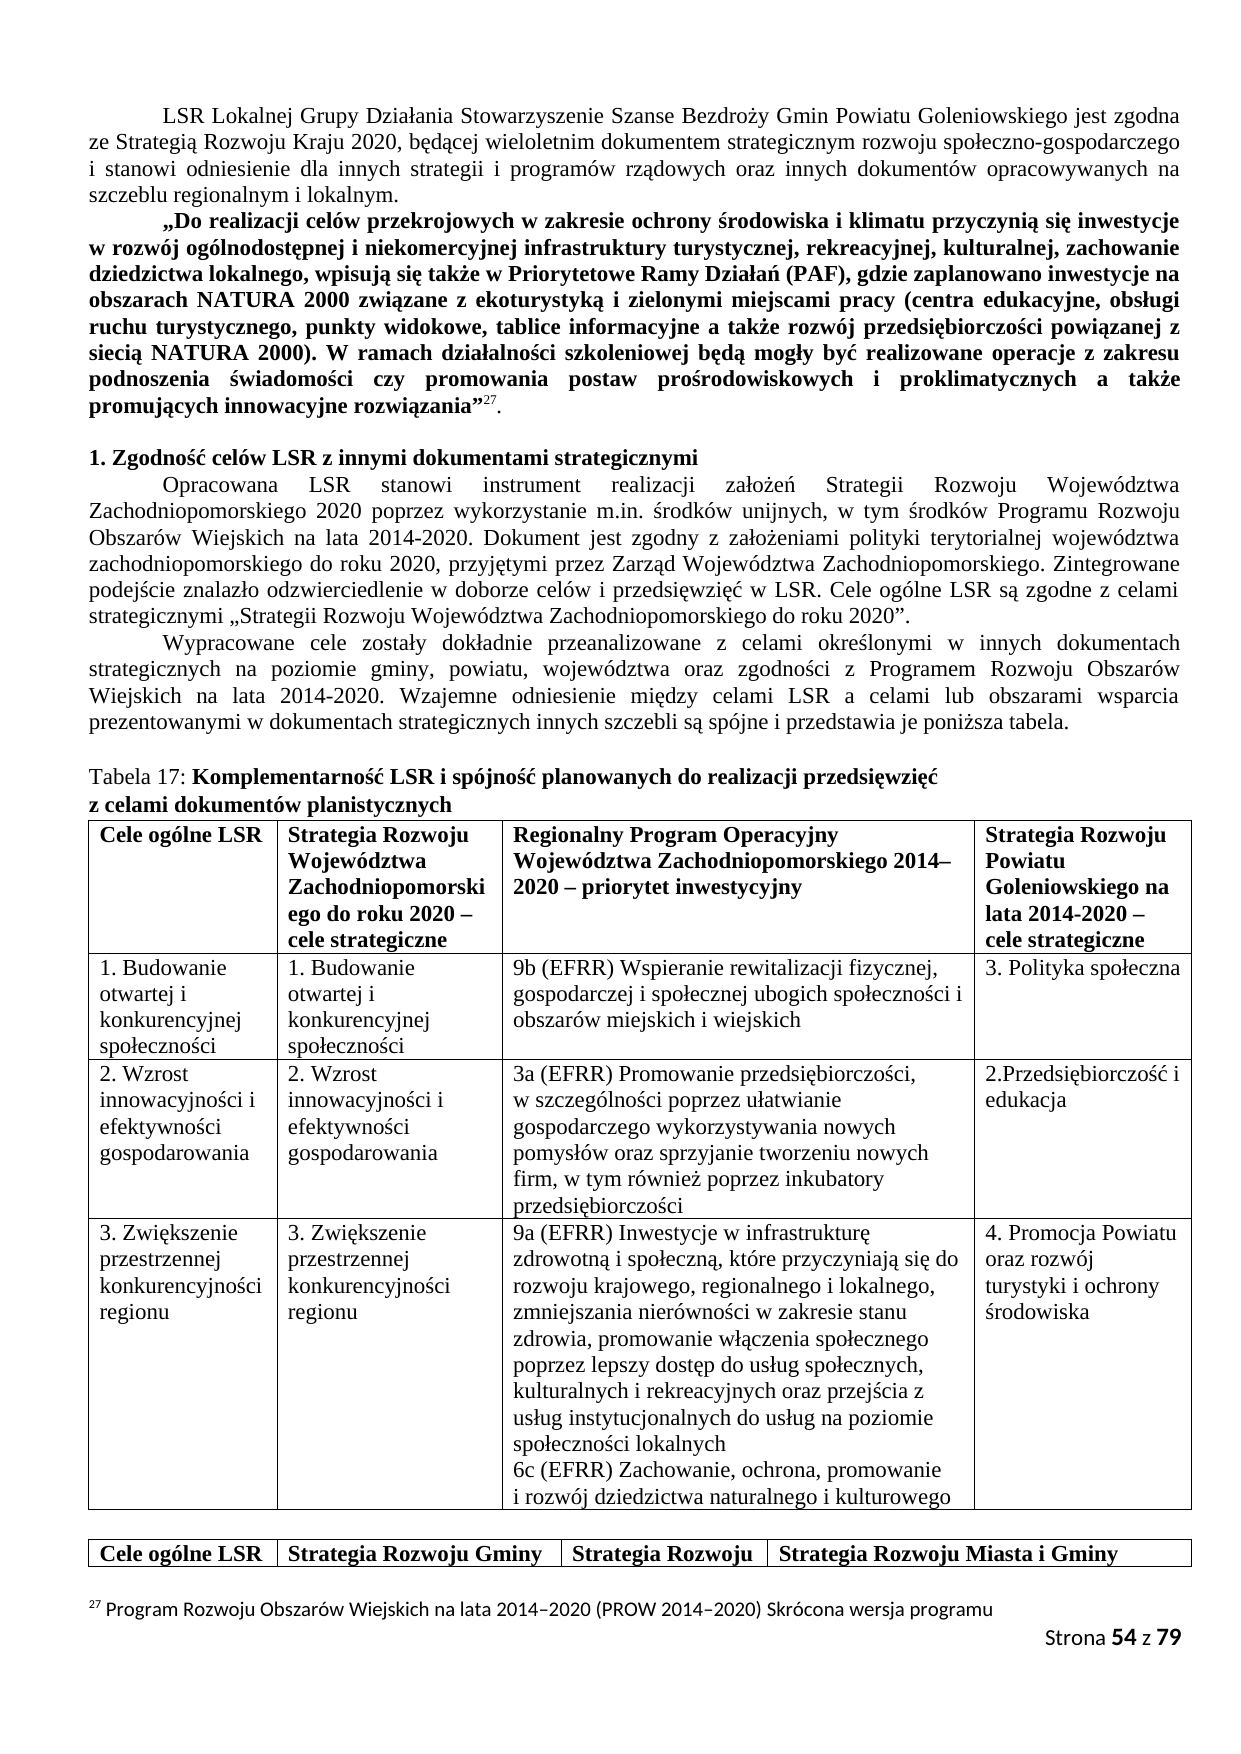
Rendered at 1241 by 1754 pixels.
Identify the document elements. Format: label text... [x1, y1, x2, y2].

table_cell 1. Budowanie otwartej i konkurencyjnej społeczności [89, 954, 277, 1059]
table_cell 3a (EFRR) Promowanie przedsiębiorczości, w szczególności poprzez ułatwianie gospodarczego wykorzystywania nowych pomysłów oraz sprzyjanie tworzeniu nowych firm, w tym również poprzez inkubatory przedsiębiorczości [503, 1060, 974, 1218]
table_cell 2. Wzrost innowacyjności i efektywności gospodarowania [278, 1060, 502, 1218]
table_header Strategia Rozwoju Powiatu Goleniowskiego na lata 2014-2020 – cele strategiczne [975, 821, 1191, 952]
table_header Regionalny Program Operacyjny Województwa Zachodniopomorskiego 2014–2020 – priorytet inwestycyjny [503, 821, 974, 952]
table_header Cele ogólne LSR [89, 821, 277, 952]
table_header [562, 1540, 767, 1566]
table_cell 2. Wzrost innowacyjności i efektywności gospodarowania [89, 1060, 277, 1218]
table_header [768, 1540, 1191, 1566]
table_cell 4. Promocja Powiatu oraz rozwój turystyki i ochrony środowiska [975, 1219, 1191, 1509]
text LSR Lokalnej Grupy Działania Stowarzyszenie Szanse Bezdroży Gmin Powiatu Goleniowskiego jest zgodna ze Strategią Rozwoju Kraju 2020, będącej wieloletnim dokumentem strategicznym rozwoju społeczno-gospodarczego i stanowi odniesienie dla innych strategii i programów rządowych oraz innych dokumentów opracowywanych na szczeblu regionalnym i lokalnym. [89, 102, 1181, 207]
table_cell 3. Polityka społeczna [975, 954, 1191, 1059]
text Tabela 17: Komplementarność LSR i spójność planowanych do realizacji przedsięwzięć z celami dokumentów planistycznych [89, 763, 1181, 818]
table_cell 9a (EFRR) Inwestycje w infrastrukturę zdrowotną i społeczną, które przyczyniają się do rozwoju krajowego, regionalnego i lokalnego, zmniejszania nierówności w zakresie stanu zdrowia, promowanie włączenia społecznego poprzez lepszy dostęp do usług społecznych, kulturalnych i rekreacyjnych oraz przejścia z usług instytucjonalnych do usług na poziomie społeczności lokalnych 6c (EFRR) Zachowanie, ochrona, promowanie i rozwój dziedzictwa naturalnego i kulturowego [503, 1219, 974, 1509]
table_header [278, 1540, 561, 1566]
table_cell 3. Zwiększenie przestrzennej konkurencyjności regionu [89, 1219, 277, 1509]
table_cell 2.Przedsiębiorczość i edukacja [975, 1060, 1191, 1218]
table_cell 3. Zwiększenie przestrzennej konkurencyjności regionu [278, 1219, 502, 1509]
table_header Strategia Rozwoju Województwa Zachodniopomorskiego do roku 2020 – cele strategiczne [278, 821, 502, 952]
text Opracowana LSR stanowi instrument realizacji założeń Strategii Rozwoju Województwa Zachodniopomorskiego 2020 poprzez wykorzystanie m.in. środków unijnych, w tym środków Programu Rozwoju Obszarów Wiejskich na lata 2014-2020. Dokument jest zgodny z założeniami polityki terytorialnej województwa zachodniopomorskiego do roku 2020, przyjętymi przez Zarząd Województwa Zachodniopomorskiego. Zintegrowane podejście znalazło odzwierciedlenie w doborze celów i przedsięwzięć w LSR. Cele ogólne LSR są zgodne z celami strategicznymi „Strategii Rozwoju Województwa Zachodniopomorskiego do roku 2020”. [89, 471, 1181, 629]
table_cell 9b (EFRR) Wspieranie rewitalizacji fizycznej, gospodarczej i społecznej ubogich społeczności i obszarów miejskich i wiejskich [503, 954, 974, 1059]
text 1. Zgodność celów LSR z innymi dokumentami strategicznymi [89, 444, 1181, 471]
table_header Cele ogólne LSR [89, 1540, 277, 1566]
table_cell 1. Budowanie otwartej i konkurencyjnej społeczności [278, 954, 502, 1059]
text Wypracowane cele zostały dokładnie przeanalizowane z celami określonymi w innych dokumentach strategicznych na poziomie gminy, powiatu, województwa oraz zgodności z Programem Rozwoju Obszarów Wiejskich na lata 2014-2020. Wzajemne odniesienie między celami LSR a celami lub obszarami wsparcia prezentowanymi w dokumentach strategicznych innych szczebli są spójne i przedstawia je poniższa tabela. [89, 629, 1181, 734]
text „Do realizacji celów przekrojowych w zakresie ochrony środowiska i klimatu przyczynią się inwestycje w rozwój ogólnodostępnej i niekomercyjnej infrastruktury turystycznej, rekreacyjnej, kulturalnej, zachowanie dziedzictwa lokalnego, wpisują się także w Priorytetowe Ramy Działań (PAF), gdzie zaplanowano inwestycje na obszarach NATURA 2000 związane z ekoturystyką i zielonymi miejscami pracy (centra edukacyjne, obsługi ruchu turystycznego, punkty widokowe, tablice informacyjne a także rozwój przedsiębiorczości powiązanej z siecią NATURA 2000). W ramach działalności szkoleniowej będą mogły być realizowane operacje z zakresu podnoszenia świadomości czy promowania postaw prośrodowiskowych i proklimatycznych a także promujących innowacyjne rozwiązania”. [89, 207, 1181, 418]
